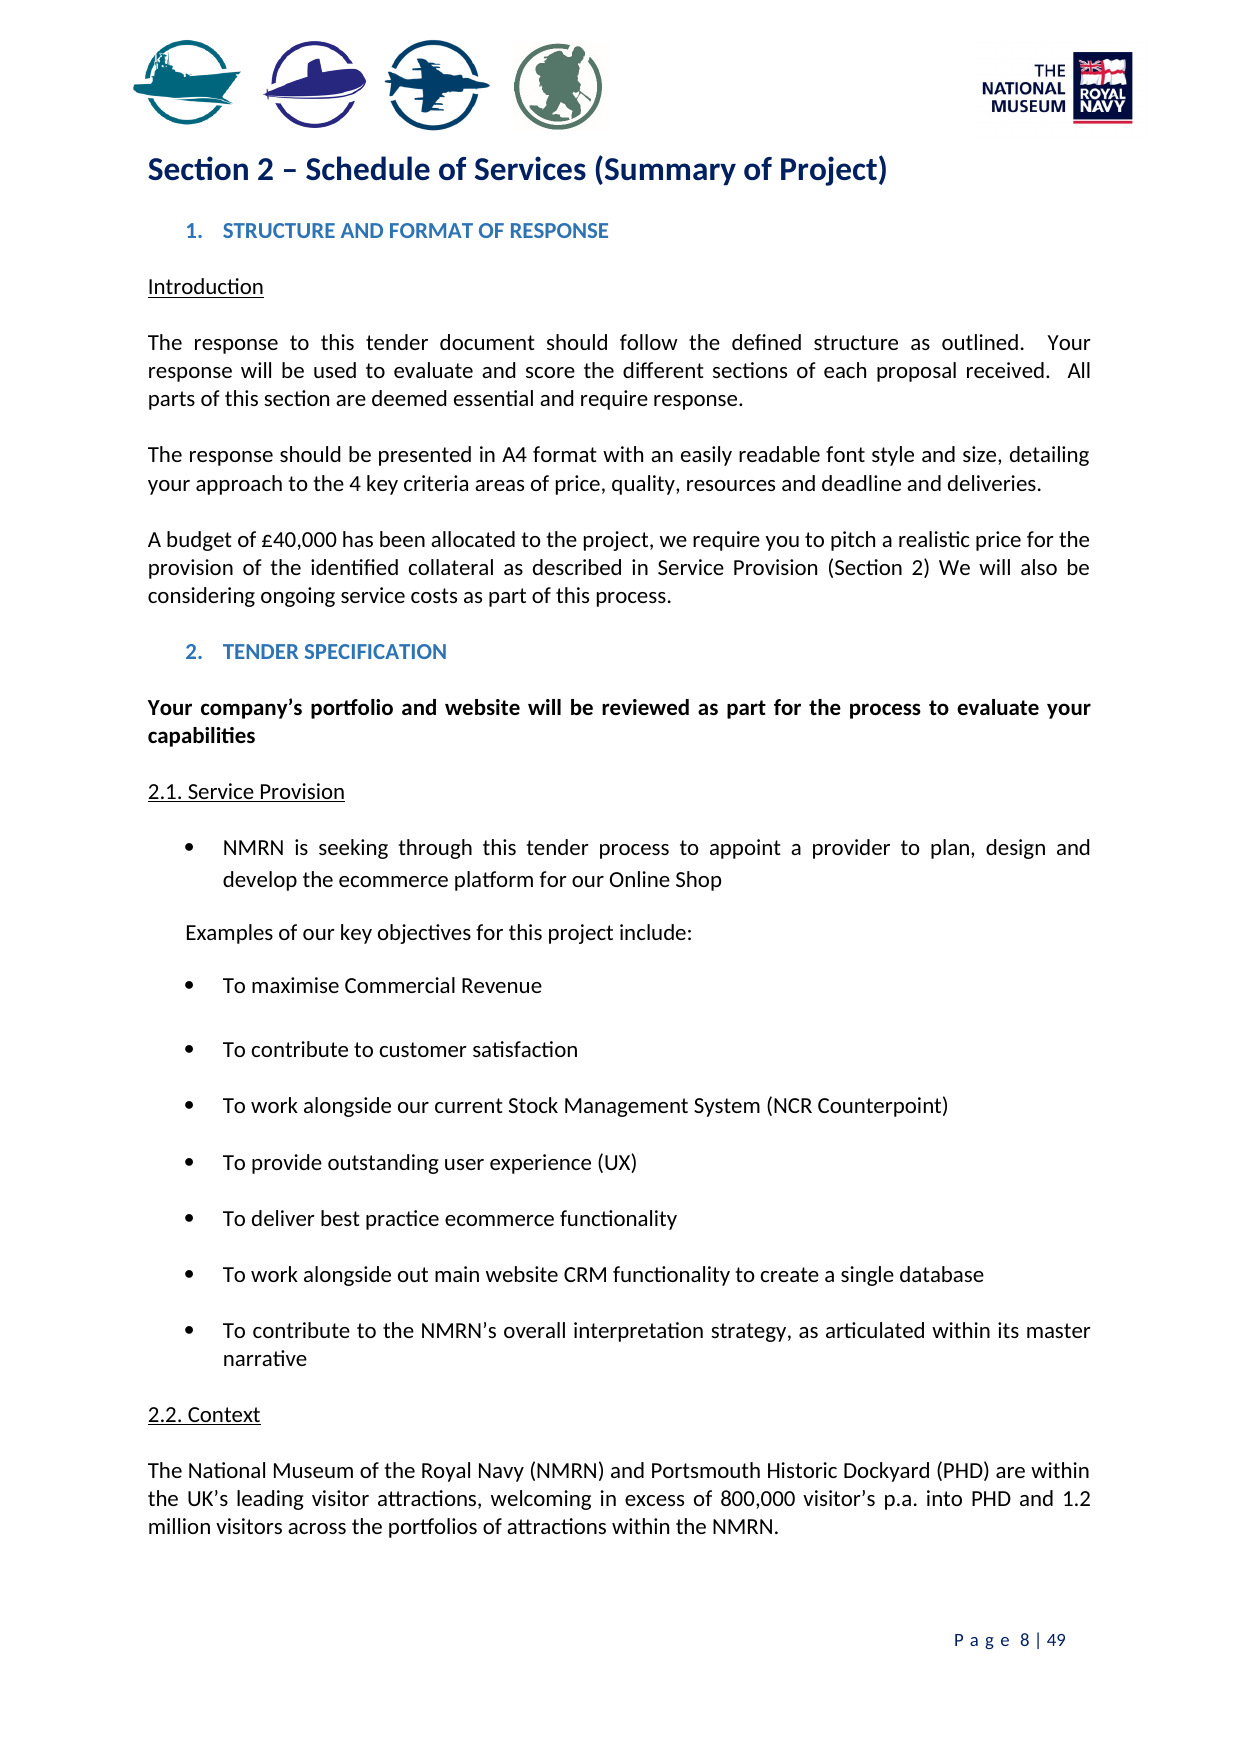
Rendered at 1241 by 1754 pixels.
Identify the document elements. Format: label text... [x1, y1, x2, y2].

picture [971, 37, 1147, 138]
text 2.1. Service Provision [148, 777, 1092, 805]
text 2.2. Context [148, 1400, 1092, 1428]
list TENDER SPECIFICATION [185, 637, 1092, 665]
text Introduction [148, 272, 1092, 301]
picture [382, 37, 492, 133]
list To contribute to customer satisfaction [185, 1036, 1092, 1063]
picture [128, 29, 246, 130]
list To provide outstanding user experience (UX) [185, 1148, 1092, 1176]
list To deliver best practice ecommerce functionality [185, 1204, 1092, 1232]
picture [262, 40, 368, 128]
list NMRN is seeking through this tender process to appoint a provider to plan, design and develop the ecommerce platform for our Online Shop [185, 833, 1092, 893]
picture [514, 42, 610, 130]
text Section 2 – Schedule of Services (Summary of Project) [148, 148, 1092, 188]
list To contribute to the NMRN’s overall interpretation strategy, as articulated within its master narrative [185, 1316, 1092, 1372]
list To work alongside our current Stock Management System (NCR Counterpoint) [185, 1092, 1092, 1119]
text The response should be presented in A4 format with an easily readable font style and size, detailing your approach to the 4 key criteria areas of price, quality, resources and deadline and deliveries. [148, 441, 1092, 497]
text Your company’s portfolio and website will be reviewed as part for the process to evaluate your capabilities [148, 693, 1092, 749]
text The National Museum of the Royal Navy (NMRN) and Portsmouth Historic Dockyard (PHD) are within the UK’s leading visitor attractions, welcoming in excess of 800,000 visitor’s p.a. into PHD and 1.2 million visitors across the portfolios of attractions within the NMRN. [148, 1456, 1092, 1540]
list To maximise Commercial Revenue [185, 971, 1092, 999]
text The response to this tender document should follow the defined structure as outlined. Your response will be used to evaluate and score the different sections of each proposal received. All parts of this section are deemed essential and require response. [148, 301, 1092, 413]
list STRUCTURE AND FORMAT OF RESPONSE [185, 216, 1092, 244]
text A budget of £40,000 has been allocated to the project, we require you to pitch a realistic price for the provision of the identified collateral as described in Service Provision (Section 2) We will also be considering ongoing service costs as part of this process. [148, 525, 1092, 609]
list To work alongside out main website CRM functionality to create a single database [185, 1260, 1092, 1288]
text Examples of our key objectives for this project include: [185, 918, 1092, 946]
